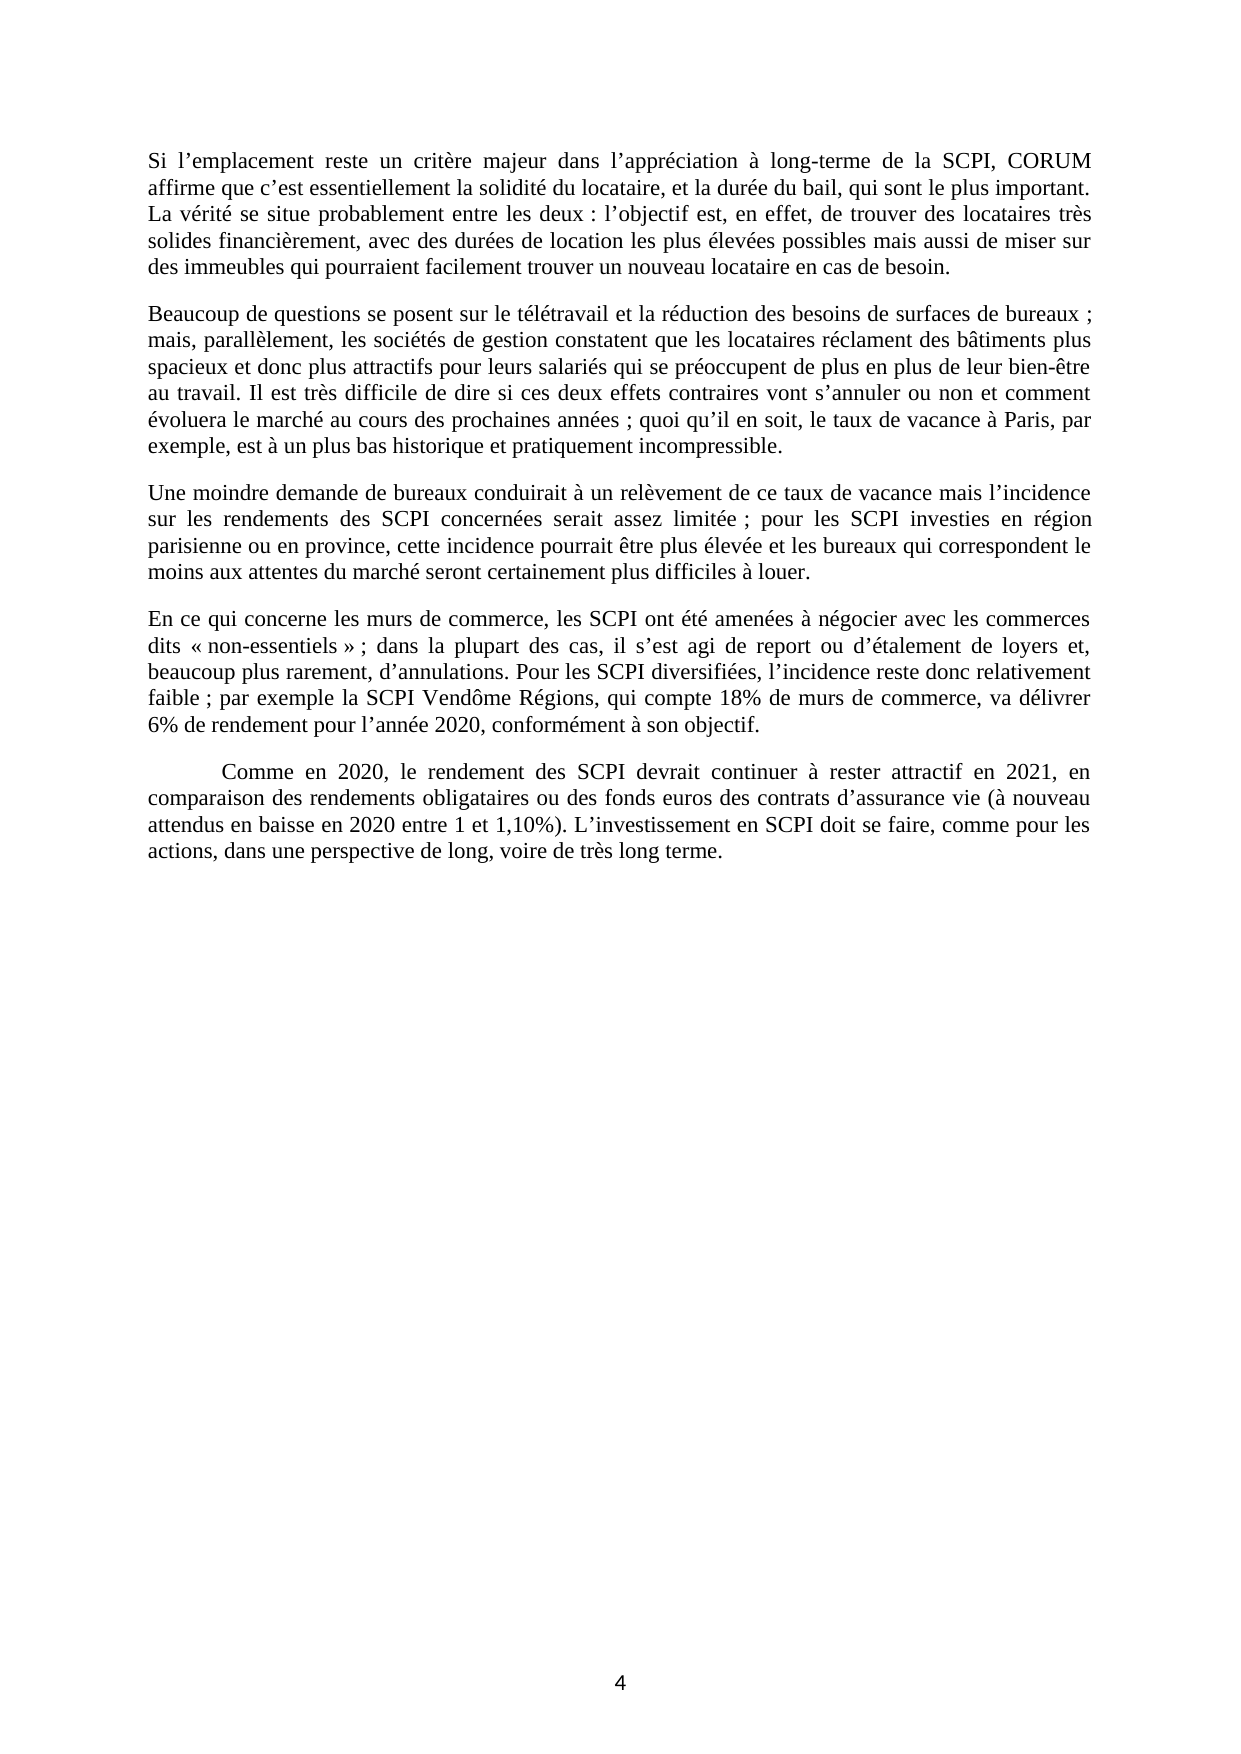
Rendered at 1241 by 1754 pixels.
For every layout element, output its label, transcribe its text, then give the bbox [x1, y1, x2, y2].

text Comme en 2020, le rendement des SCPI devrait continuer à rester attractif en 2021, en comparaison des rendements obligataires ou des fonds euros des contrats d’assurance vie (à nouveau attendus en baisse en 2020 entre 1 et 1,10%). L’investissement en SCPI doit se faire, comme pour les actions, dans une perspective de long, voire de très long terme. [148, 758, 1093, 863]
text Une moindre demande de bureaux conduirait à un relèvement de ce taux de vacance mais l’incidence sur les rendements des SCPI concernées serait assez limitée ; pour les SCPI investies en région parisienne ou en province, cette incidence pourrait être plus élevée et les bureaux qui correspondent le moins aux attentes du marché seront certainement plus difficiles à louer. [148, 479, 1093, 584]
text En ce qui concerne les murs de commerce, les SCPI ont été amenées à négocier avec les commerces dits « non-essentiels » ; dans la plupart des cas, il s’est agi de report ou d’étalement de loyers et, beaucoup plus rarement, d’annulations. Pour les SCPI diversifiées, l’incidence reste donc relativement faible ; par exemple la SCPI Vendôme Régions, qui compte 18% de murs de commerce, va délivrer 6% de rendement pour l’année 2020, conformément à son objectif. [148, 605, 1093, 737]
text Beaucoup de questions se posent sur le télétravail et la réduction des besoins de surfaces de bureaux ; mais, parallèlement, les sociétés de gestion constatent que les locataires réclament des bâtiments plus spacieux et donc plus attractifs pour leurs salariés qui se préoccupent de plus en plus de leur bien-être au travail. Il est très difficile de dire si ces deux effets contraires vont s’annuler ou non et comment évoluera le marché au cours des prochaines années ; quoi qu’il en soit, le taux de vacance à Paris, par exemple, est à un plus bas historique et pratiquement incompressible. [148, 300, 1093, 458]
text Si l’emplacement reste un critère majeur dans l’appréciation à long-terme de la SCPI, CORUM affirme que c’est essentiellement la solidité du locataire, et la durée du bail, qui sont le plus important. La vérité se situe probablement entre les deux : l’objectif est, en effet, de trouver des locataires très solides financièrement, avec des durées de location les plus élevées possibles mais aussi de miser sur des immeubles qui pourraient facilement trouver un nouveau locataire en cas de besoin. [148, 148, 1093, 279]
